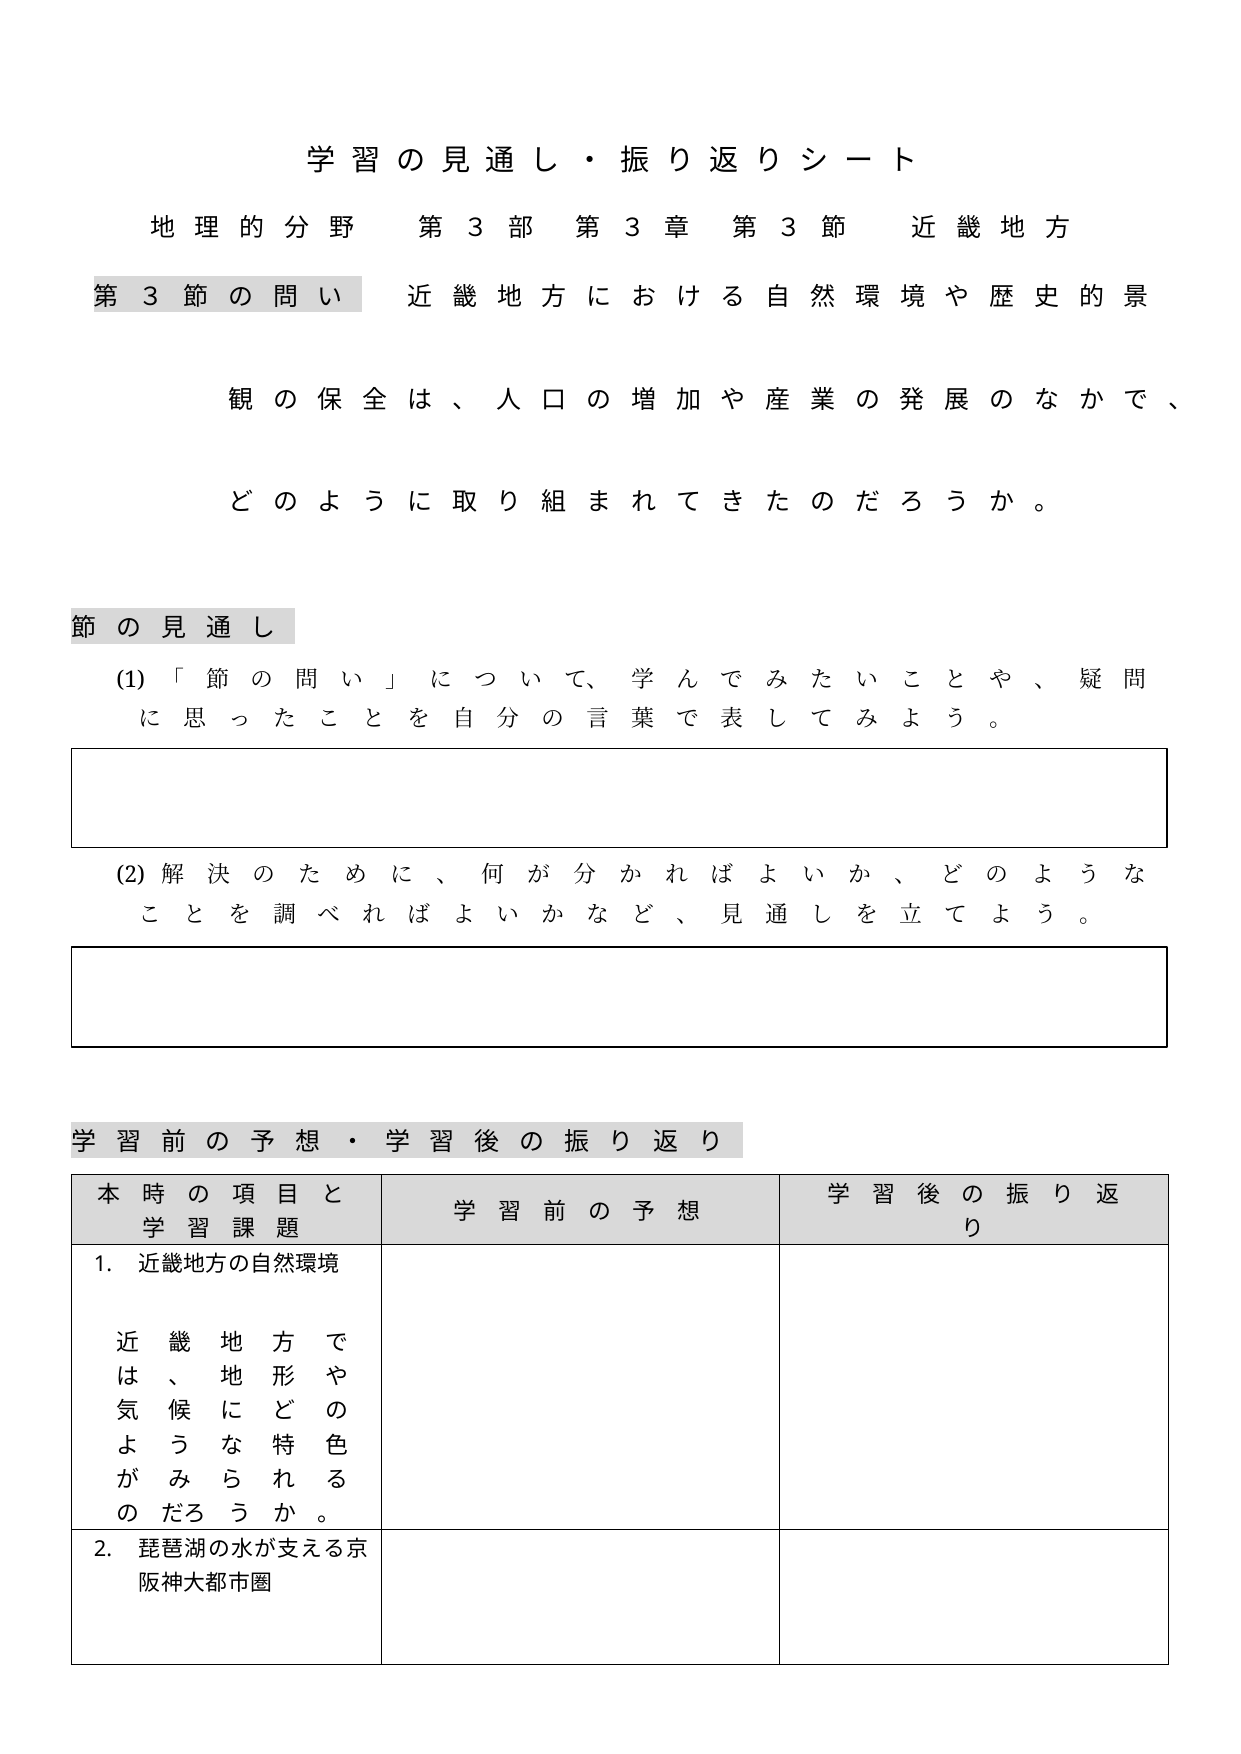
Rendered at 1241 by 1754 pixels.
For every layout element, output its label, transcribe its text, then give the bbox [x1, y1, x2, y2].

list 解決のために、何が分かればよいか、どのようなことを調べればよいかなど、見通しを立てよう。 [94, 856, 1169, 929]
text 学習の見通し・振り返りシート [71, 123, 1169, 192]
table_header 学習前の予想 [382, 1175, 779, 1244]
text 地理的分野 第３部 第３章 第３節 近畿地方 [71, 192, 1169, 260]
text 学習前の予想・学習後の振り返り [71, 1106, 1169, 1174]
table_cell [382, 1530, 779, 1664]
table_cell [72, 1530, 381, 1664]
table_cell [780, 1245, 1168, 1529]
table_cell [382, 1245, 779, 1529]
text 第３節の問い 近畿地方における自然環境や歴史的景観の保全は、人口の増加や産業の発展のなかで、どのように取り組まれてきたのだろうか。 [72, 260, 1169, 534]
table_cell [780, 1530, 1168, 1664]
list 「節の問い」について、学んでみたいことや、疑問に思ったことを自分の言葉で表してみよう。 [94, 660, 1169, 734]
table_header 本時の項目と学習課題 [72, 1175, 381, 1244]
table_header 学習後の振り返り [780, 1175, 1168, 1244]
text 節の見通し [71, 592, 1169, 660]
table_cell 近畿地方の自然環境 近畿地方では、地形や気候にどのような特色がみられるのだろうか。 [72, 1245, 381, 1529]
